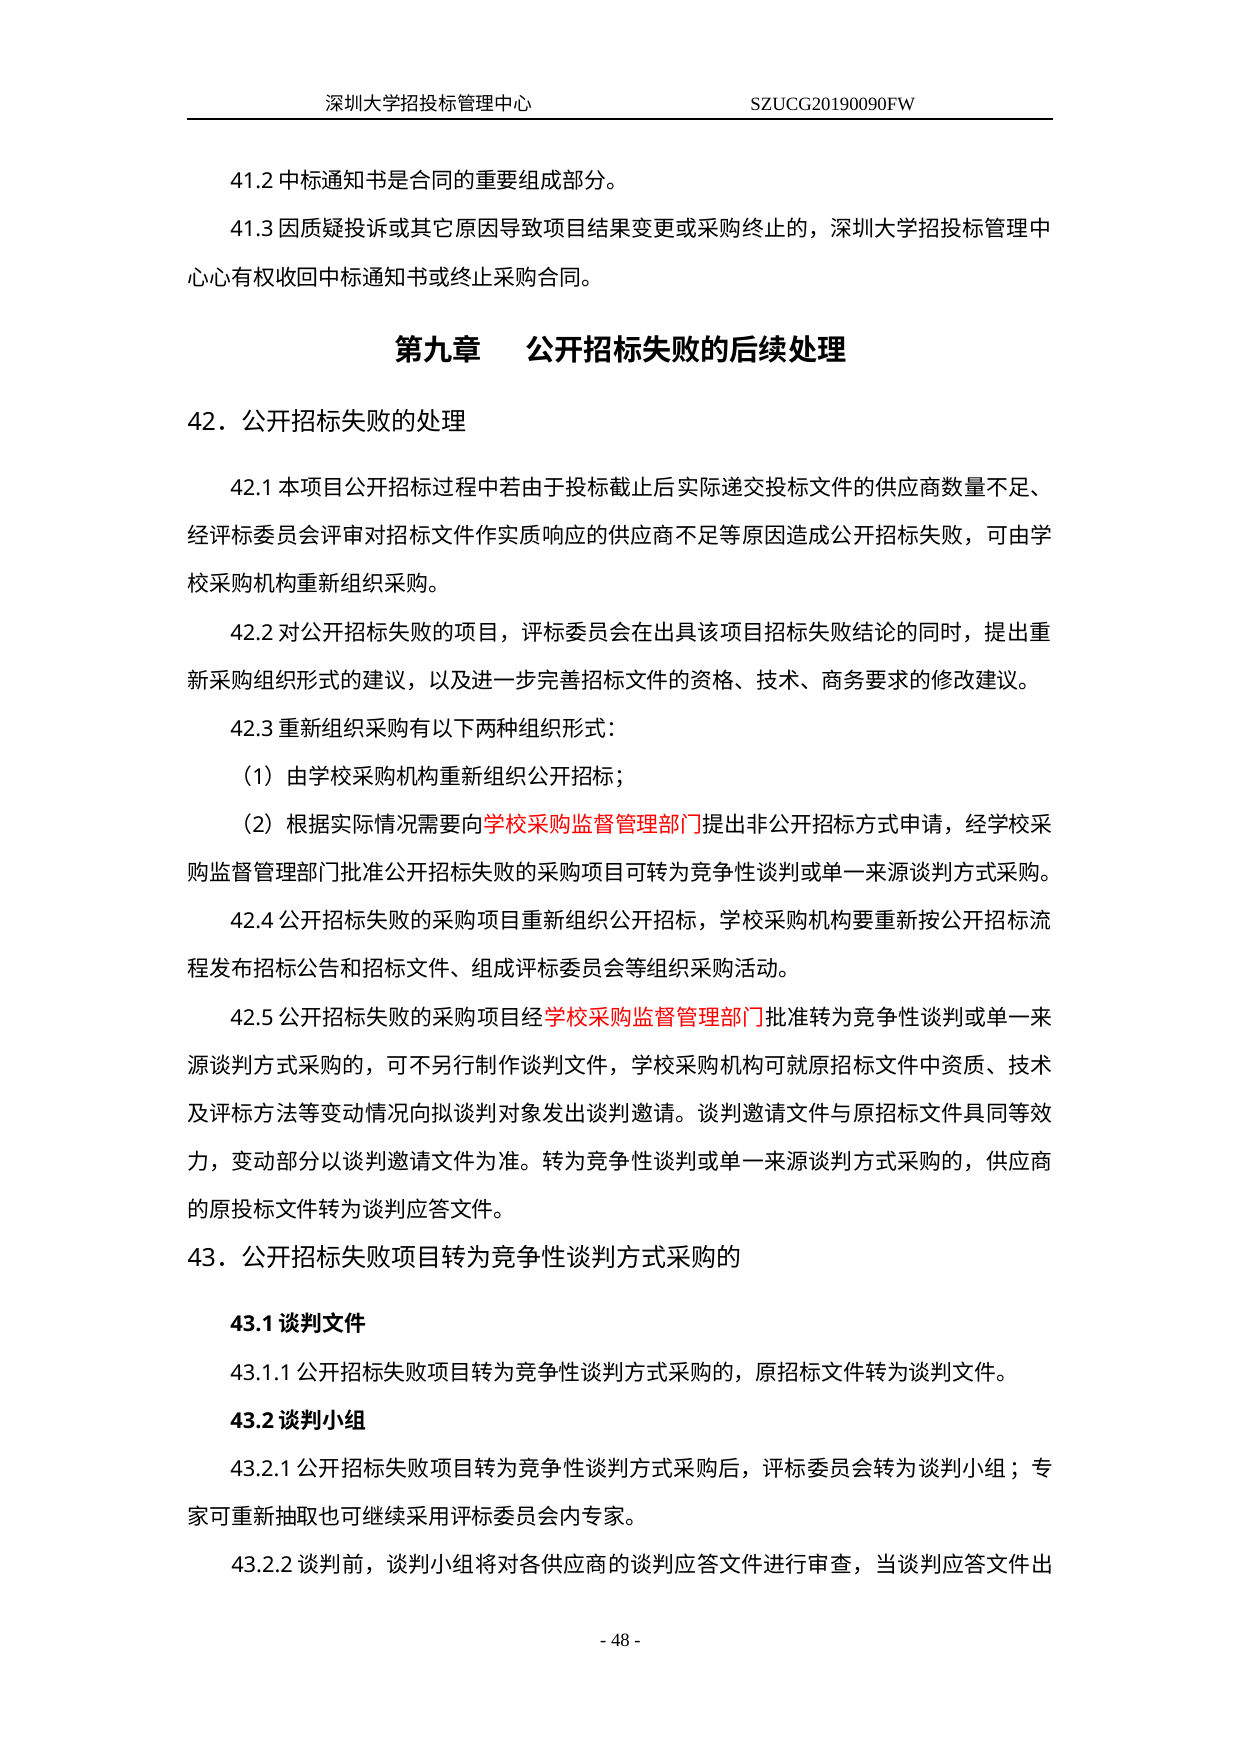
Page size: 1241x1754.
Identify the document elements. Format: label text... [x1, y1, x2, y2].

text 42.2对公开招标失败的项目，评标委员会在出具该项目招标失败结论的同时，提出重新采购组织形式的建议，以及进一步完善招标文件的资格、技术、商务要求的修改建议。 [187, 606, 1053, 703]
text 43.2.1公开招标失败项目转为竞争性谈判方式采购后，评标委员会转为谈判小组；专家可重新抽取也可继续采用评标委员会内专家。 [187, 1443, 1053, 1539]
text 42.4公开招标失败的采购项目重新组织公开招标，学校采购机构要重新按公开招标流程发布招标公告和招标文件、组成评标委员会等组织采购活动。 [187, 895, 1053, 991]
text 42.1本项目公开招标过程中若由于投标截止后实际递交投标文件的供应商数量不足、经评标委员会评审对招标文件作实质响应的供应商不足等原因造成公开招标失败，可由学校采购机构重新组织采购。 [187, 462, 1053, 606]
text 42.3重新组织采购有以下两种组织形式： [187, 703, 1053, 751]
text 43.2谈判小组 [187, 1394, 1053, 1443]
text （2）根据实际情况需要向学校采购监督管理部门提出非公开招标方式申请，经学校采购监督管理部门批准公开招标失败的采购项目可转为竞争性谈判或单一来源谈判方式采购。 [187, 799, 1053, 895]
text 42.5公开招标失败的采购项目经学校采购监督管理部门批准转为竞争性谈判或单一来源谈判方式采购的，可不另行制作谈判文件，学校采购机构可就原招标文件中资质、技术及评标方法等变动情况向拟谈判对象发出谈判邀请。谈判邀请文件与原招标文件具同等效力，变动部分以谈判邀请文件为准。转为竞争性谈判或单一来源谈判方式采购的，供应商的原投标文件转为谈判应答文件。 [187, 991, 1053, 1232]
text 42．公开招标失败的处理 [187, 396, 1053, 444]
list 公开招标失败的后续处理 [187, 323, 1053, 372]
text 43.1谈判文件 [187, 1298, 1053, 1346]
text 41.3因质疑投诉或其它原因导致项目结果变更或采购终止的，深圳大学招投标管理中心心有权收回中标通知书或终止采购合同。 [187, 203, 1053, 299]
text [187, 1539, 1053, 1587]
text （1）由学校采购机构重新组织公开招标； [187, 751, 1053, 799]
text 43.1.1公开招标失败项目转为竞争性谈判方式采购的，原招标文件转为谈判文件。 [187, 1346, 1053, 1394]
text 43．公开招标失败项目转为竞争性谈判方式采购的 [187, 1232, 1053, 1280]
text 41.2中标通知书是合同的重要组成部分。 [187, 155, 1053, 203]
